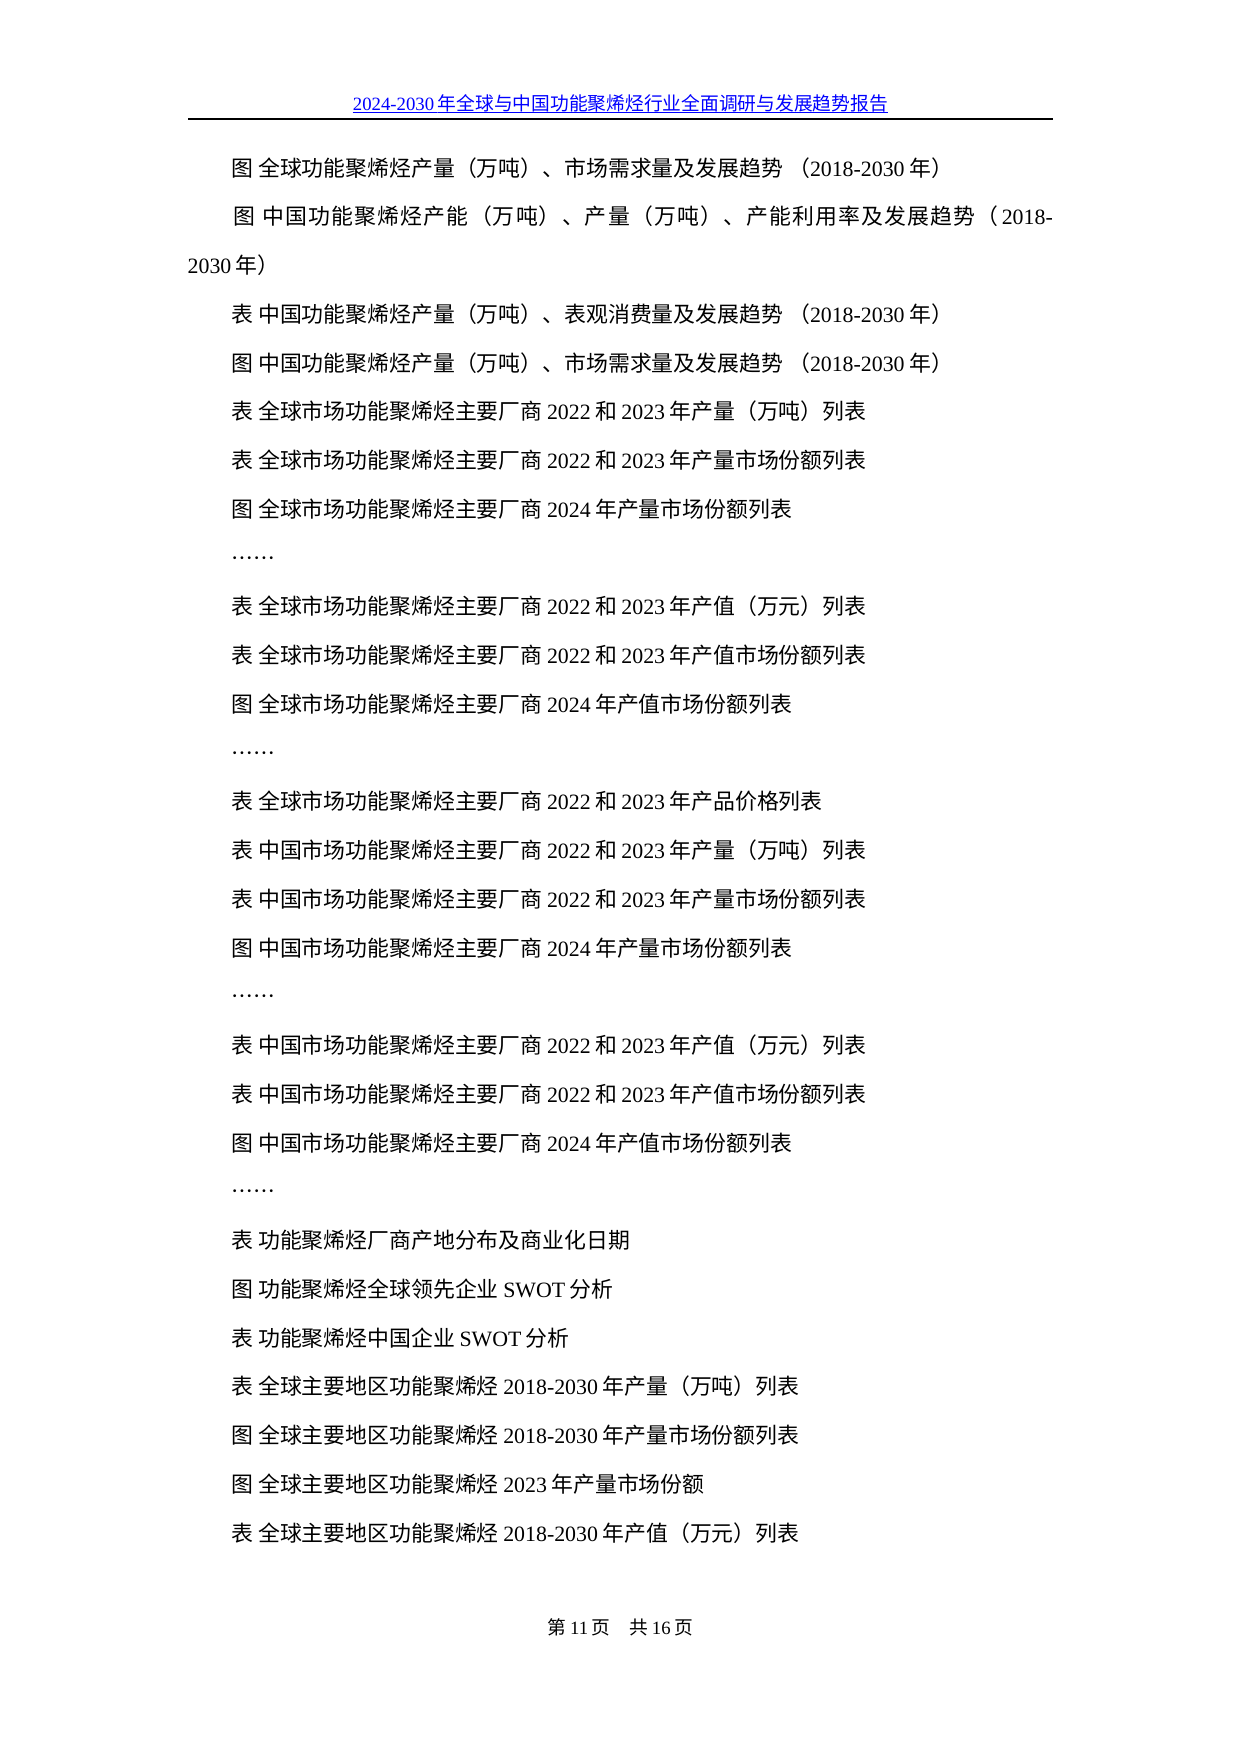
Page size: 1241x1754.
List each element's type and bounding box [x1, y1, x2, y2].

text [187, 150, 1053, 1548]
